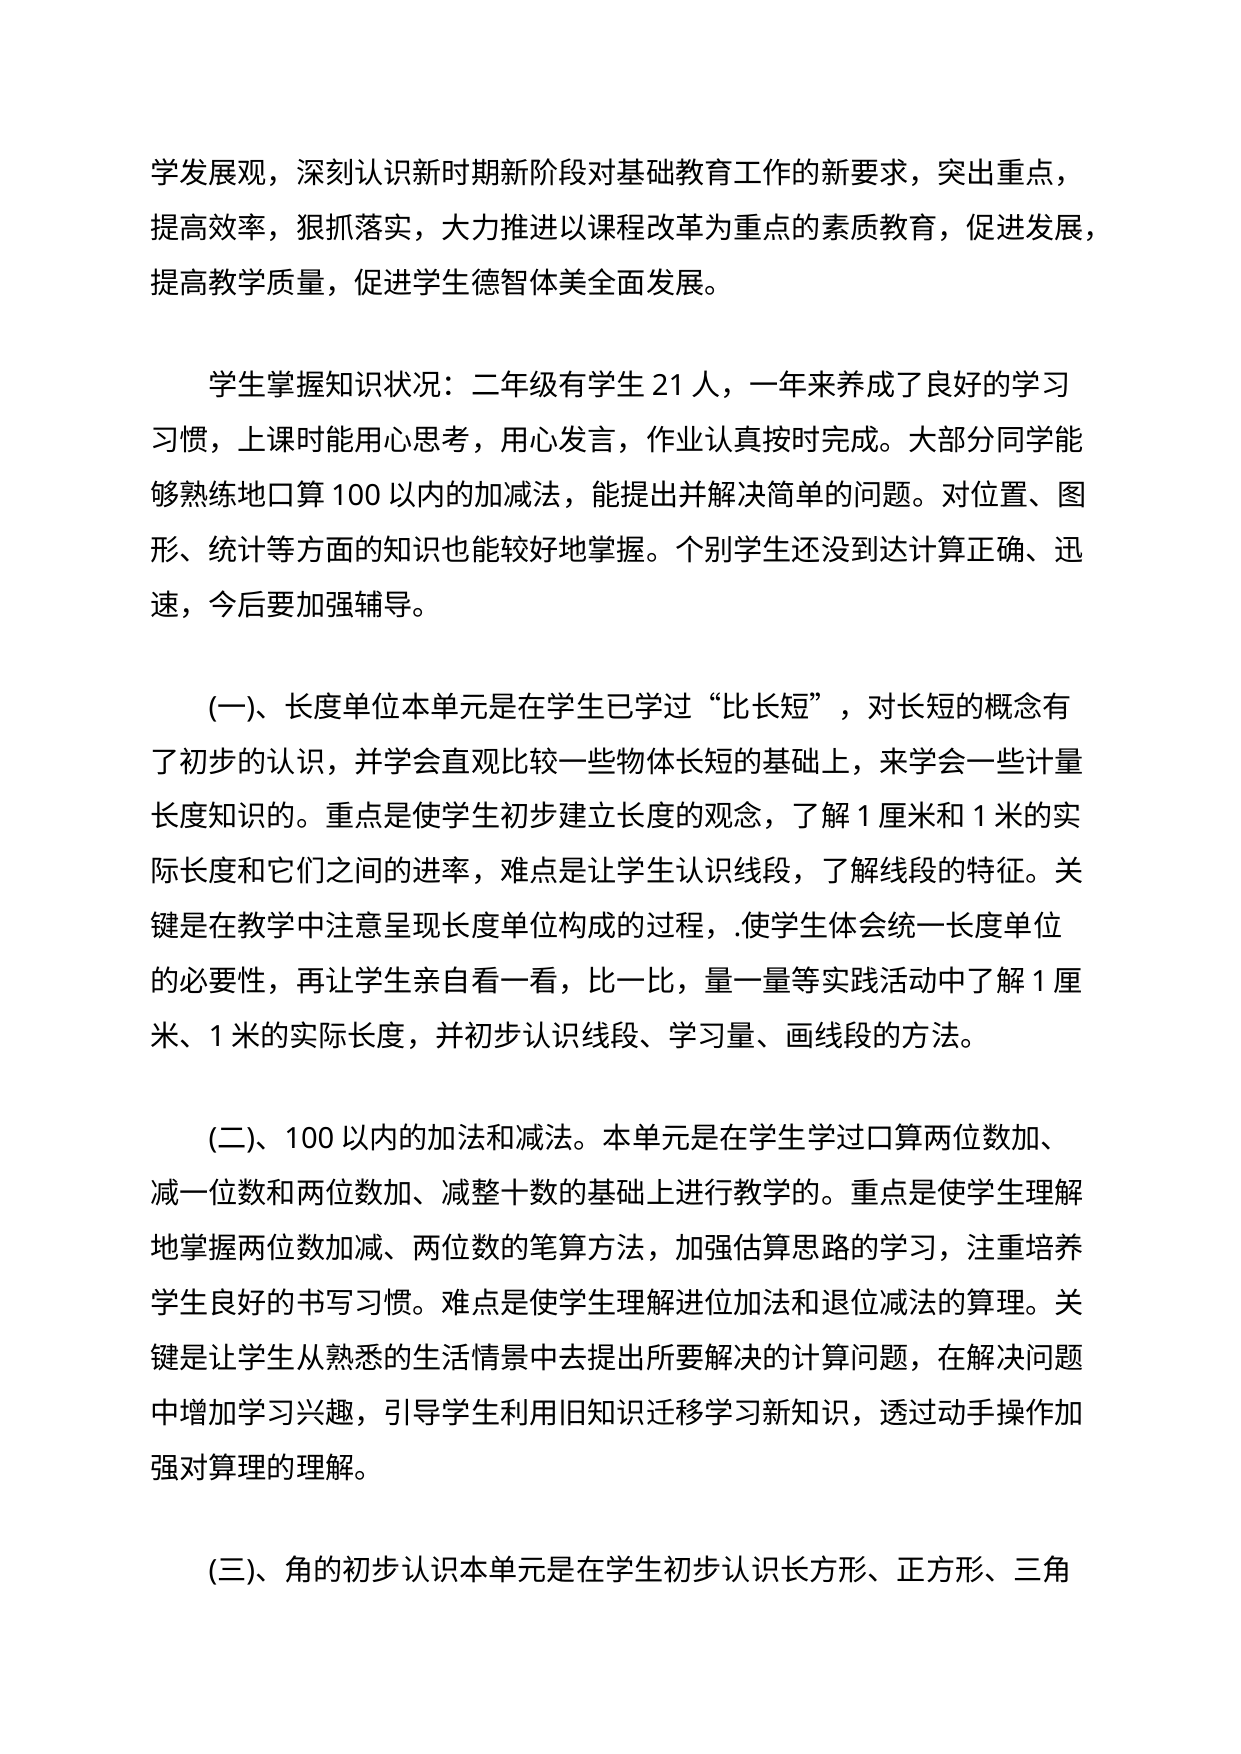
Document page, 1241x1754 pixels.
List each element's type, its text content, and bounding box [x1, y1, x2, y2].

text (二)、100以内的加法和减法。本单元是在学生学过口算两位数加、减一位数和两位数加、减整十数的基础上进行教学的。重点是使学生理解地掌握两位数加减、两位数的笔算方法，加强估算思路的学习，注重培养学生良好的书写习惯。难点是使学生理解进位加法和退位减法的算理。关键是让学生从熟悉的生活情景中去提出所要解决的计算问题，在解决问题中增加学习兴趣，引导学生利用旧知识迁移学习新知识，透过动手操作加强对算理的理解。 [150, 1115, 1090, 1487]
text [150, 1546, 1090, 1588]
text 学生掌握知识状况：二年级有学生21人，一年来养成了良好的学习习惯，上课时能用心思考，用心发言，作业认真按时完成。大部分同学能够熟练地口算100以内的加减法，能提出并解决简单的问题。对位置、图形、统计等方面的知识也能较好地掌握。个别学生还没到达计算正确、迅速，今后要加强辅导。 [150, 362, 1090, 624]
text (一)、长度单位本单元是在学生已学过“比长短”，对长短的概念有了初步的认识，并学会直观比较一些物体长短的基础上，来学会一些计量长度知识的。重点是使学生初步建立长度的观念，了解1厘米和1米的实际长度和它们之间的进率，难点是让学生认识线段，了解线段的特征。关键是在教学中注意呈现长度单位构成的过程，.使学生体会统一长度单位的必要性，再让学生亲自看一看，比一比，量一量等实践活动中了解1厘米、1米的实际长度，并初步认识线段、学习量、画线段的方法。 [150, 683, 1090, 1055]
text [150, 150, 1090, 302]
